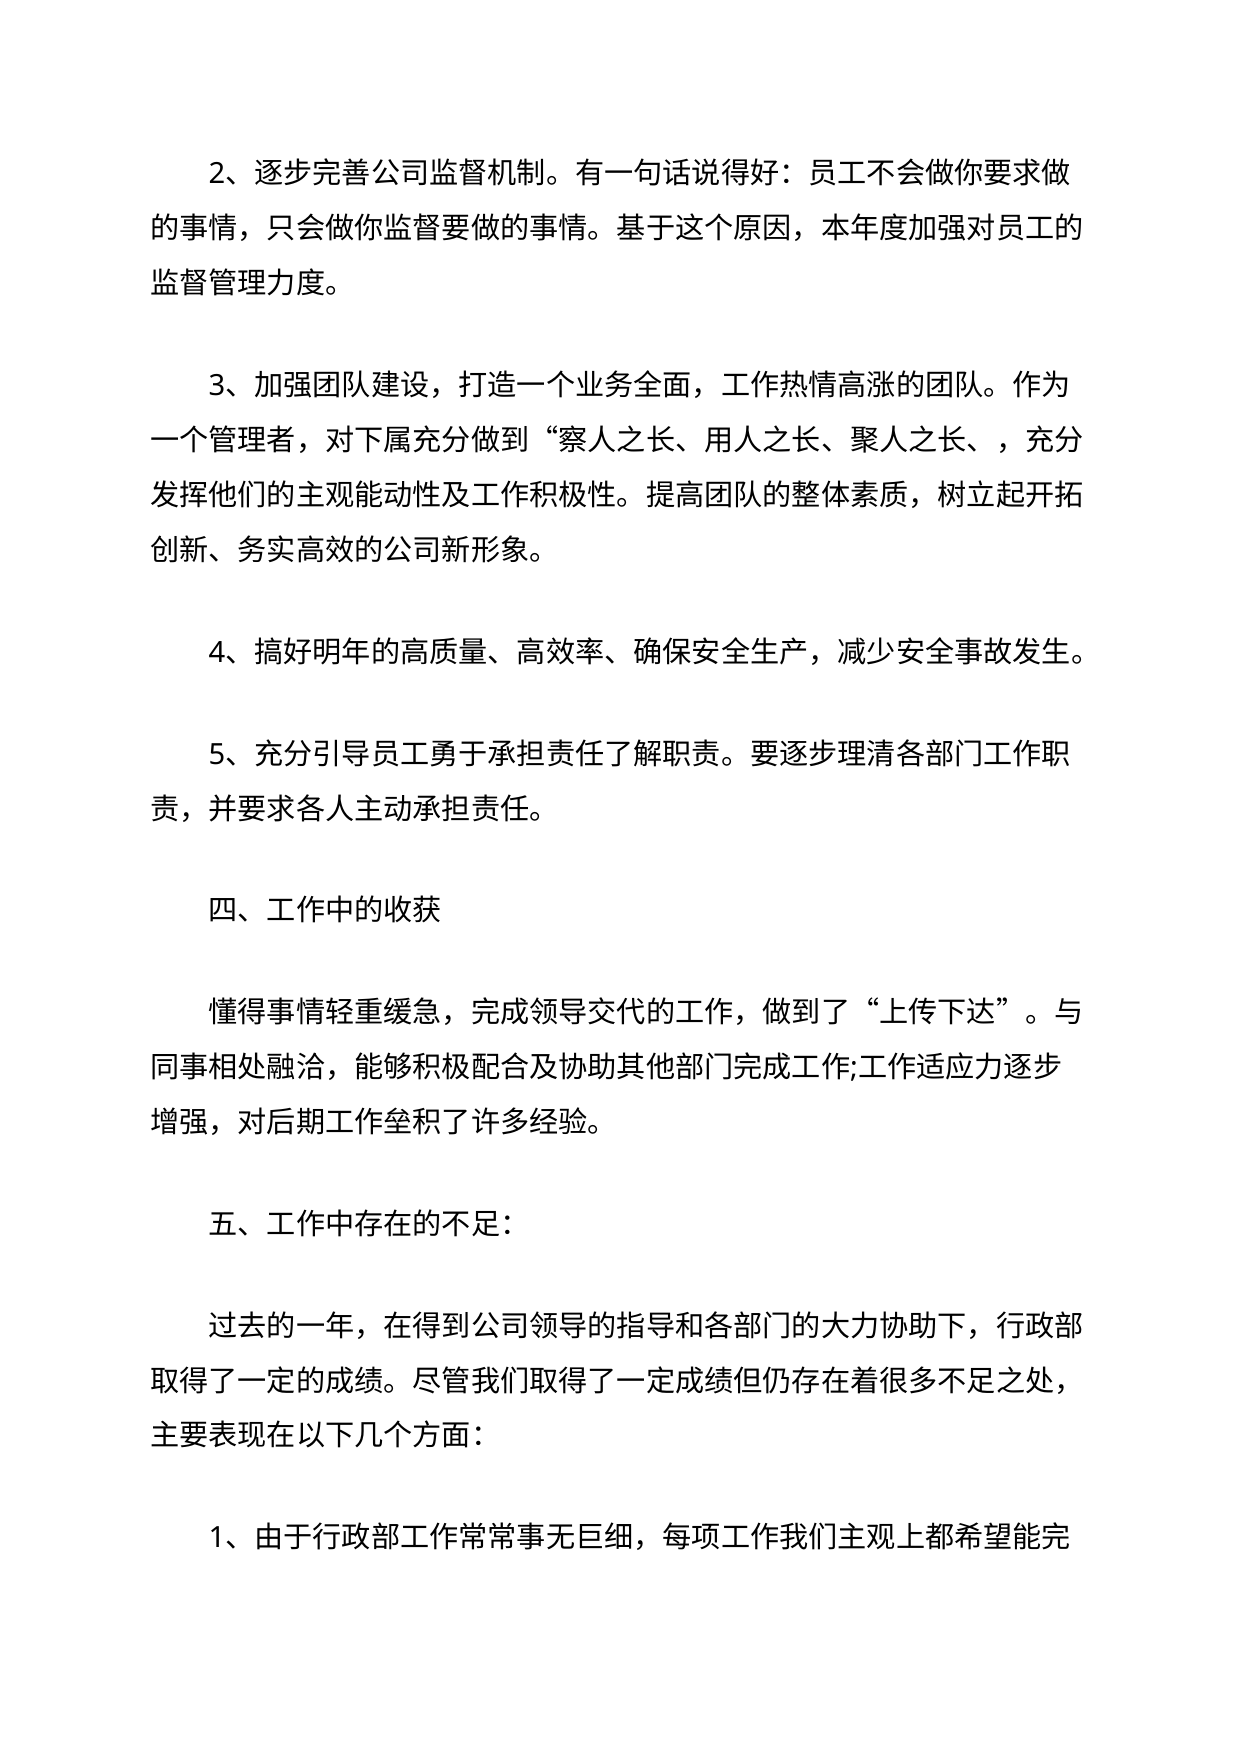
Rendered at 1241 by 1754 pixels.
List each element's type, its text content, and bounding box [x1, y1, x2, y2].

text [150, 1514, 1090, 1556]
text 2、逐步完善公司监督机制。有一句话说得好：员工不会做你要求做的事情，只会做你监督要做的事情。基于这个原因，本年度加强对员工的监督管理力度。 [150, 150, 1090, 302]
text 3、加强团队建设，打造一个业务全面，工作热情高涨的团队。作为一个管理者，对下属充分做到“察人之长、用人之长、聚人之长、，充分发挥他们的主观能动性及工作积极性。提高团队的整体素质，树立起开拓创新、务实高效的公司新形象。 [150, 362, 1090, 569]
text 四、工作中的收获 [150, 887, 1090, 929]
text 过去的一年，在得到公司领导的指导和各部门的大力协助下，行政部取得了一定的成绩。尽管我们取得了一定成绩但仍存在着很多不足之处，主要表现在以下几个方面： [150, 1302, 1090, 1454]
text 懂得事情轻重缓急，完成领导交代的工作，做到了“上传下达”。与同事相处融洽，能够积极配合及协助其他部门完成工作;工作适应力逐步增强，对后期工作垒积了许多经验。 [150, 989, 1090, 1141]
text 5、充分引导员工勇于承担责任了解职责。要逐步理清各部门工作职责，并要求各人主动承担责任。 [150, 730, 1090, 827]
text 4、搞好明年的高质量、高效率、确保安全生产，减少安全事故发生。 [150, 628, 1090, 671]
text 五、工作中存在的不足： [150, 1200, 1090, 1243]
